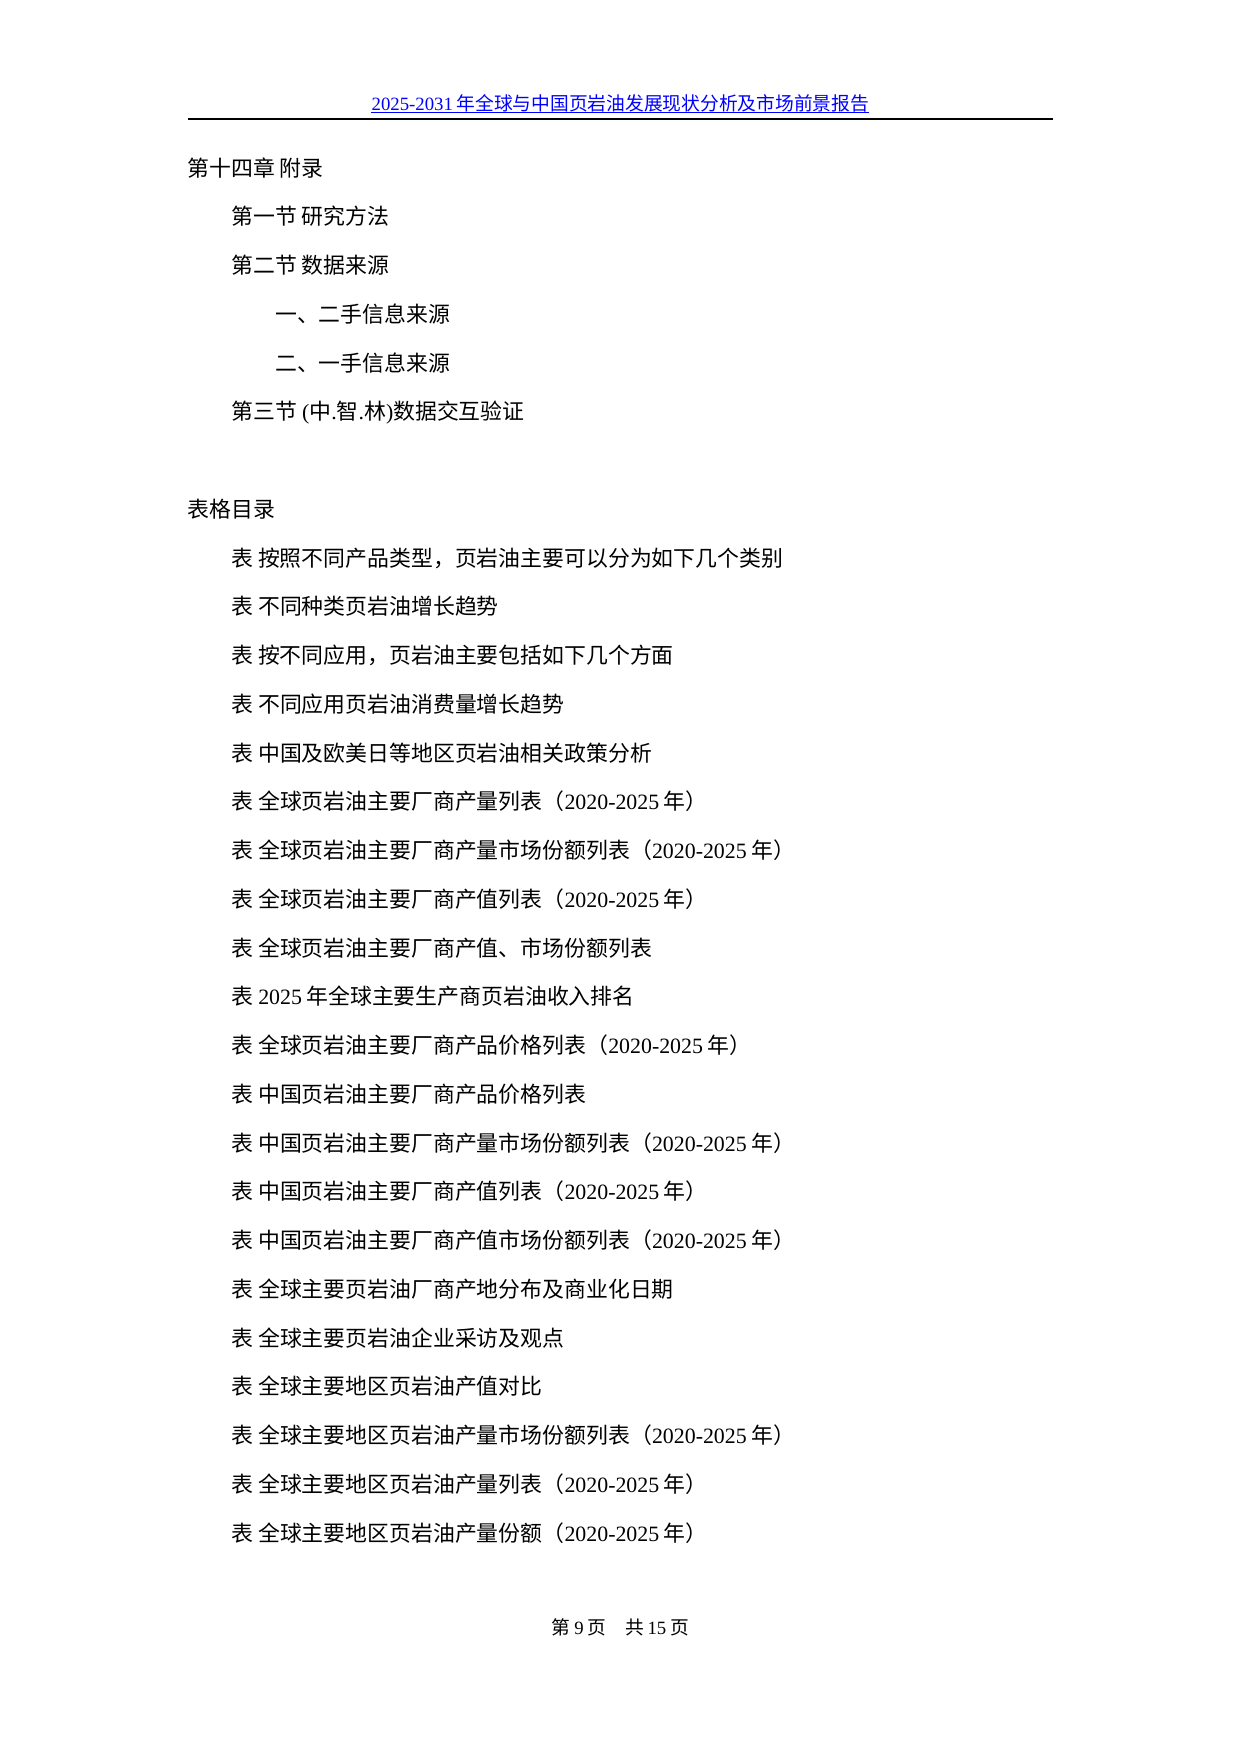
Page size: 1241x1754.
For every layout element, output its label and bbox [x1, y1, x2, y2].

text [187, 150, 1053, 1548]
